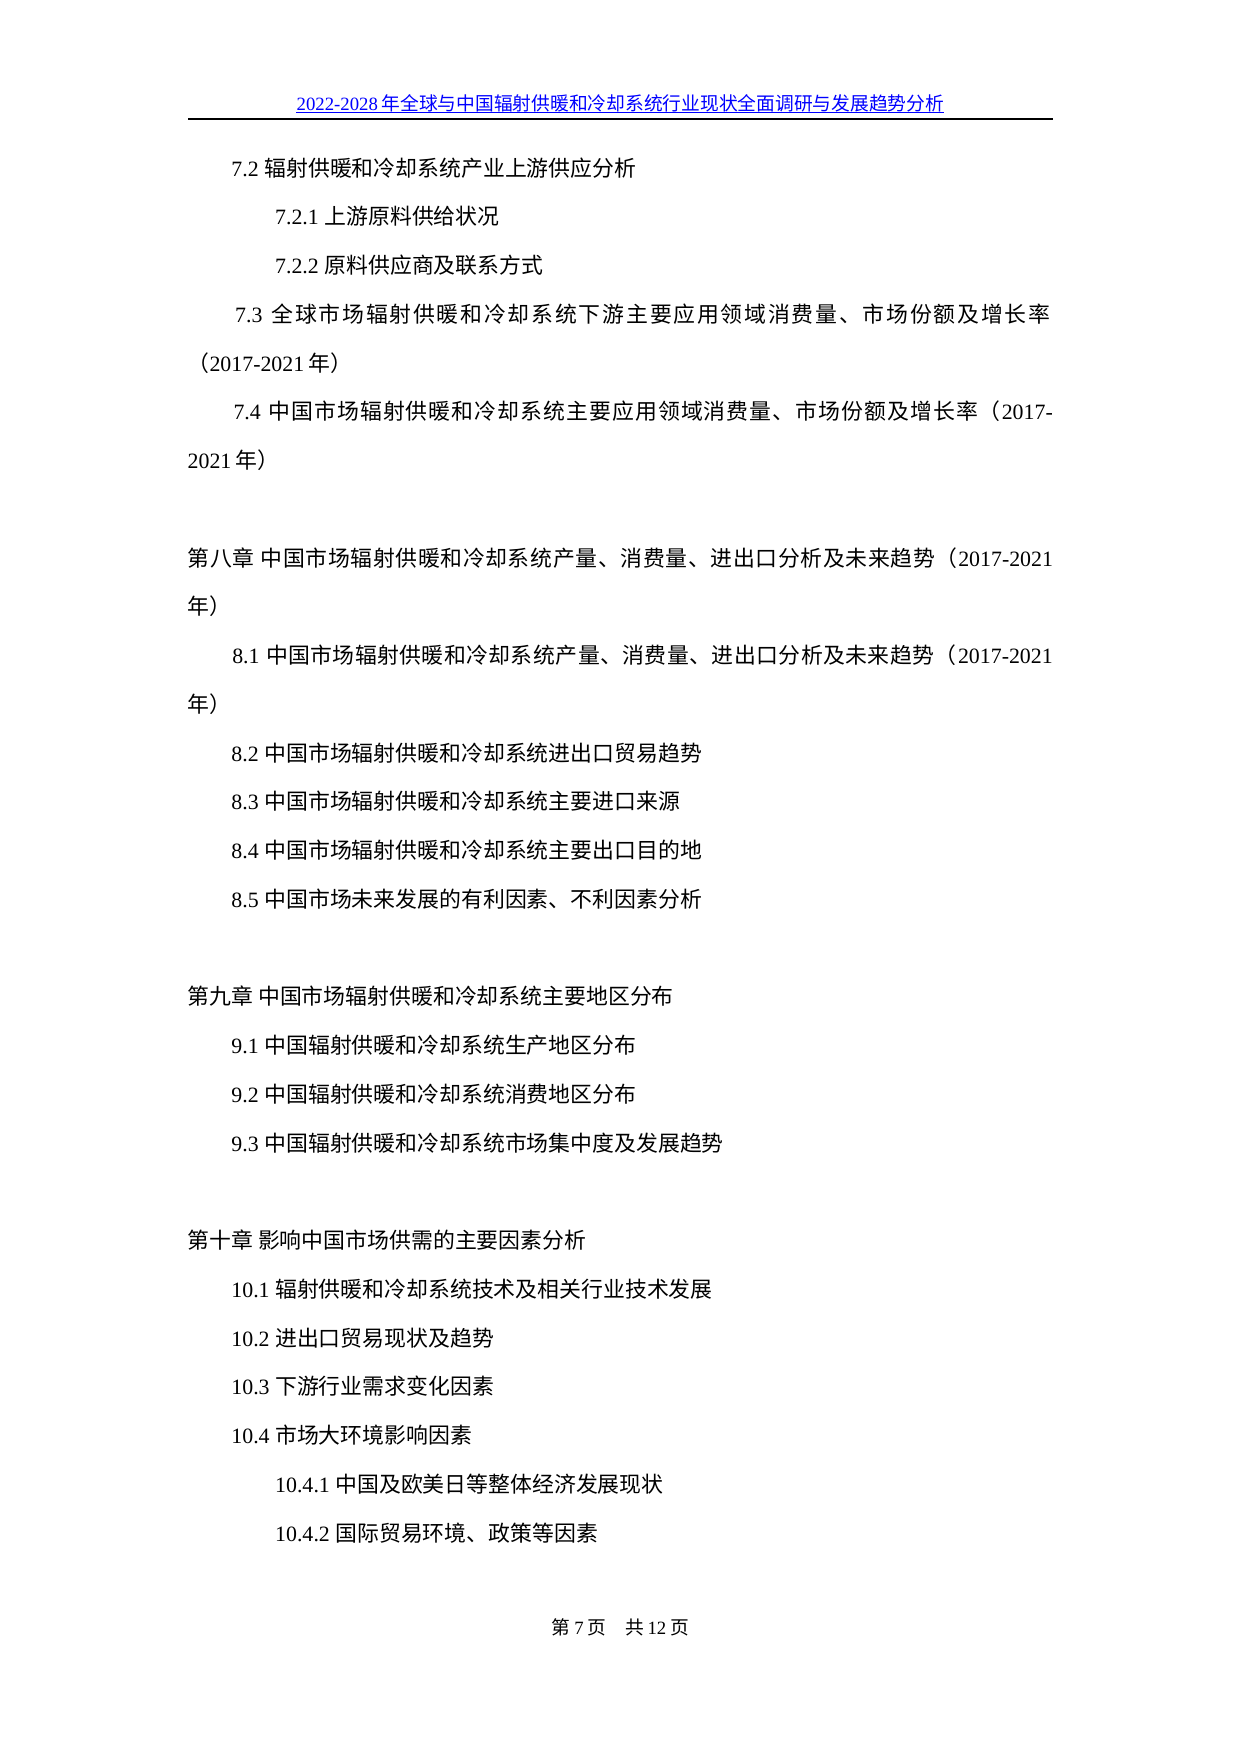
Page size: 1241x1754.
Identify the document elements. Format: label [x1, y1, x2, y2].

text [187, 150, 1053, 1548]
